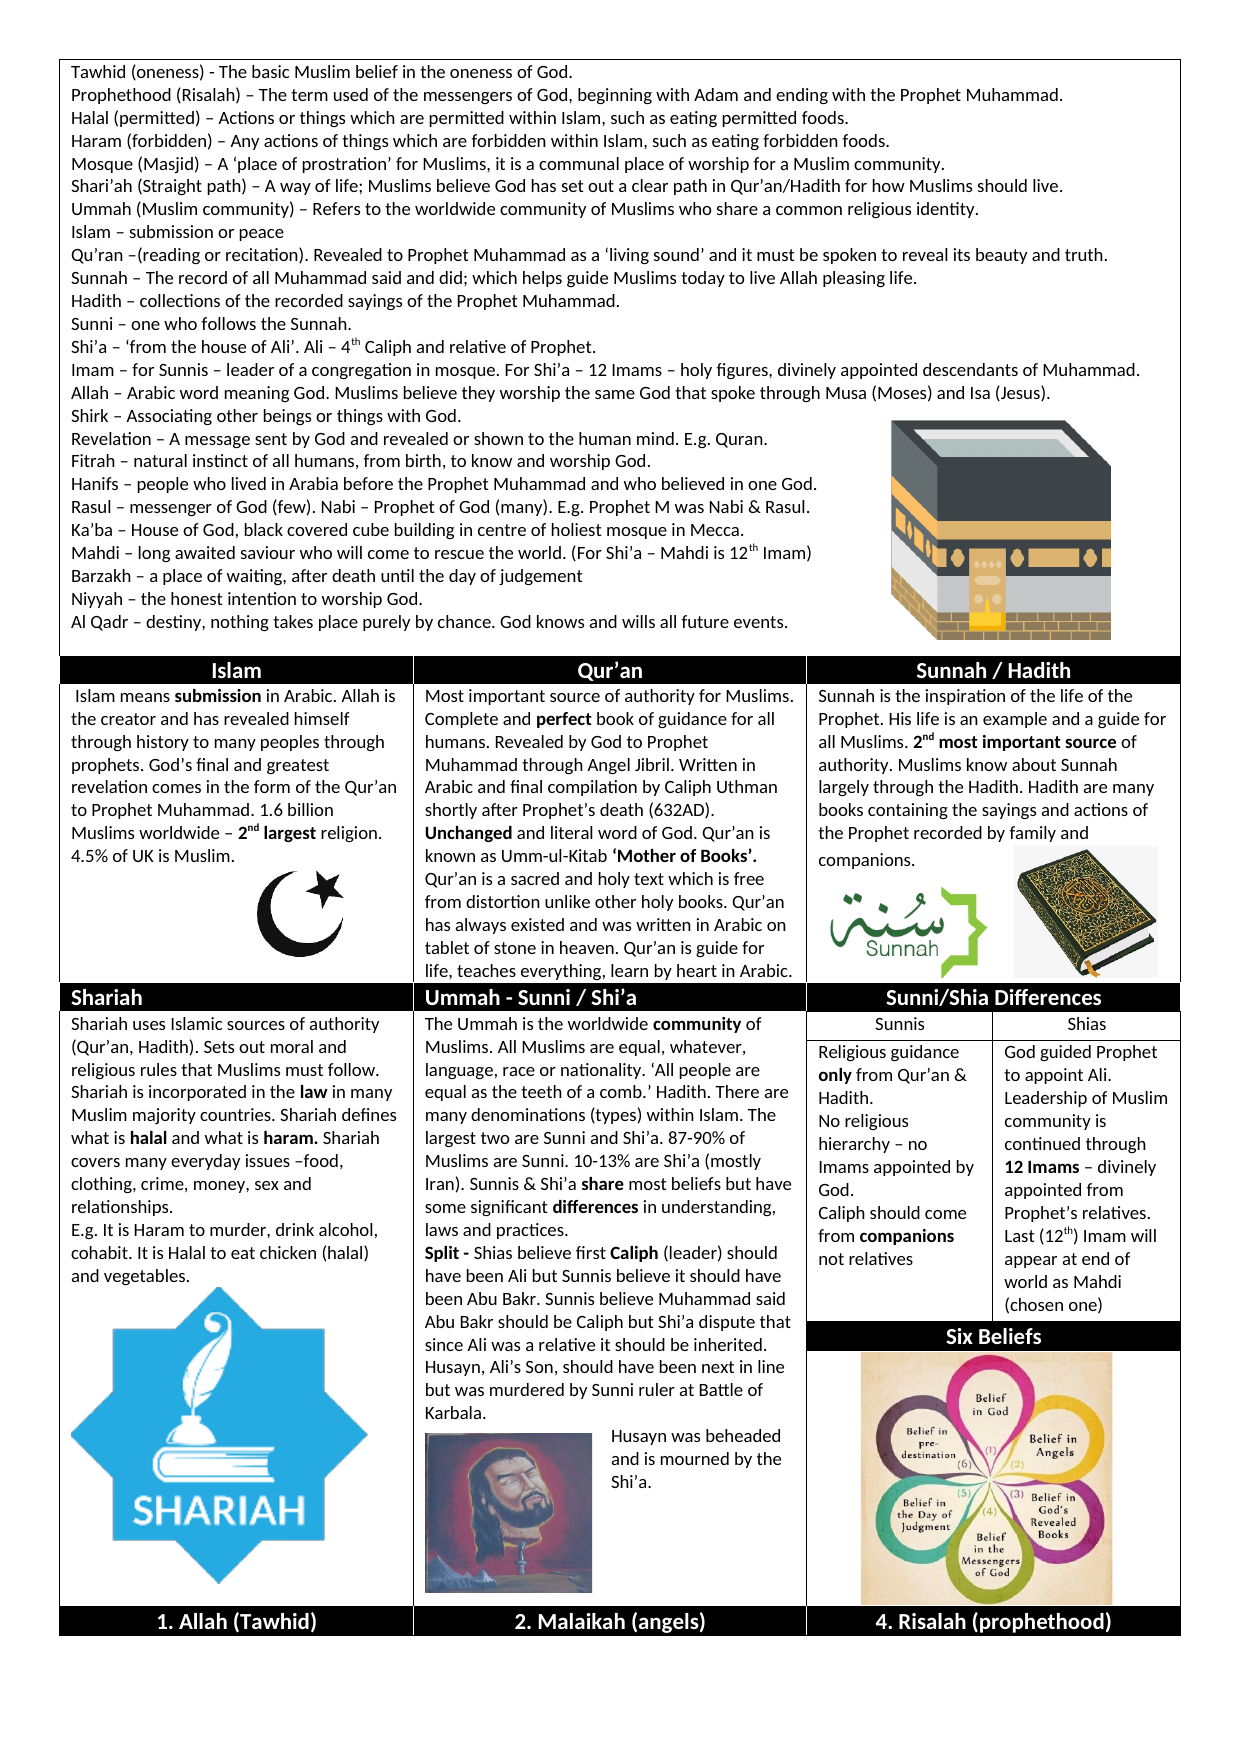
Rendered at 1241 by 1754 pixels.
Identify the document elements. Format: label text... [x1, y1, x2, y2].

table_cell Sunnah / Hadith [807, 656, 1181, 684]
table_cell 2. Malaikah (angels) [414, 1607, 806, 1635]
picture [817, 876, 999, 978]
table_cell Religious guidance only from Qur’an & Hadith. No religious hierarchy – no Imams appointed by God. Caliph should come from companions not relatives [807, 1041, 992, 1321]
table_cell Shariah [60, 983, 413, 1011]
table_cell The Ummah is the worldwide community of Muslims. All Muslims are equal, whatever, language, race or nationality. ‘All people are equal as the teeth of a comb.’ Hadith. There are many denominations (types) within Islam. The largest two are Sunni and Shi’a. 87-90% of Muslims are Sunni. 10-13% are Shi’a (mostly Iran). Sunnis & Shi’a share most beliefs but have some significant differences in understanding, laws and practices. Split - Shias believe first Caliph (leader) should have been Ali but Sunnis believe it should have been Abu Bakr. Sunnis believe Muhammad said Abu Bakr should be Caliph but Shi’a dispute that since Ali was a relative it should be inherited. Husayn, Ali’s Son, should have been next in line but was murdered by Sunni ruler at Battle of Karbala. Husayn was beheaded and is mourned by the Shi’a. [414, 1012, 806, 1606]
table_cell Sunni/Shia Differences [807, 983, 1180, 1011]
table_cell Most important source of authority for Muslims. Complete and perfect book of guidance for all humans. Revealed by God to Prophet Muhammad through Angel Jibril. Written in Arabic and final compilation by Caliph Uthman shortly after Prophet’s death (632AD). Unchanged and literal word of God. Qur’an is known as Umm-ul-Kitab ‘Mother of Books’. Qur’an is a sacred and holy text which is free from distortion unlike other holy books. Qur’an has always existed and was written in Arabic on tablet of stone in heaven. Qur’an is guide for life, teaches everything, learn by heart in Arabic. [414, 684, 806, 982]
table_cell 1. Allah (Tawhid) [60, 1607, 413, 1635]
table_cell Sunnis [807, 1012, 992, 1039]
table_cell Islam means submission in Arabic. Allah is the creator and has revealed himself through history to many peoples through prophets. God’s final and greatest revelation comes in the form of the Qur’an to Prophet Muhammad. 1.6 billion Muslims worldwide – 2nd largest religion. 4.5% of UK is Muslim. [60, 684, 413, 982]
table_cell God guided Prophet to appoint Ali. Leadership of Muslim community is continued through 12 Imams – divinely appointed from Prophet’s relatives. Last (12th) Imam will appear at end of world as Mahdi (chosen one) [993, 1041, 1180, 1321]
picture [70, 1287, 368, 1584]
table_cell Sunnah is the inspiration of the life of the Prophet. His life is an example and a guide for all Muslims. 2nd most important source of authority. Muslims know about Sunnah largely through the Hadith. Hadith are many books containing the sayings and actions of the Prophet recorded by family and companions. [807, 684, 1180, 982]
table_cell Shariah uses Islamic sources of authority (Qur’an, Hadith). Sets out moral and religious rules that Muslims must follow. Shariah is incorporated in the law in many Muslim majority countries. Shariah defines what is halal and what is haram. Shariah covers many everyday issues –food, clothing, crime, money, sex and relationships. E.g. It is Haram to murder, drink alcohol, cohabit. It is Halal to eat chicken (halal) and vegetables. [60, 1012, 413, 1606]
table_cell Islam [60, 656, 413, 684]
table_cell Six Beliefs [807, 1322, 1180, 1350]
table_cell 4. Risalah (prophethood) [807, 1607, 1180, 1635]
picture [860, 1352, 1113, 1605]
picture [425, 1433, 593, 1593]
table_cell Qur’an [414, 656, 806, 684]
picture [884, 413, 1118, 647]
picture [246, 852, 361, 967]
picture [1013, 846, 1158, 978]
table_cell Tawhid (oneness) - The basic Muslim belief in the oneness of God. Prophethood (Risalah) – The term used of the messengers of God, beginning with Adam and ending with the Prophet Muhammad. Halal (permitted) – Actions or things which are permitted within Islam, such as eating permitted foods. Haram (forbidden) – Any actions of things which are forbidden within Islam, such as eating forbidden foods. Mosque (Masjid) – A ‘place of prostration’ for Muslims, it is a communal place of worship for a Muslim community. Shari’ah (Straight path) – A way of life; Muslims believe God has set out a clear path in Qur’an/Hadith for how Muslims should live. Ummah (Muslim community) – Refers to the worldwide community of Muslims who share a common religious identity. Islam – submission or peace Qu’ran –(reading or recitation). Revealed to Prophet Muhammad as a ‘living sound’ and it must be spoken to reveal its beauty and truth. Sunnah – The record of all Muhammad said and did; which helps guide Muslims today to live Allah pleasing life. Hadith – collections of the recorded sayings of the Prophet Muhammad. Sunni – one who follows the Sunnah. Shi’a – ‘from the house of Ali’. Ali – 4th Caliph and relative of Prophet. Imam – for Sunnis – leader of a congregation in mosque. For Shi’a – 12 Imams – holy figures, divinely appointed descendants of Muhammad. Allah – Arabic word meaning God. Muslims believe they worship the same God that spoke through Musa (Moses) and Isa (Jesus). Shirk – Associating other beings or things with God. Revelation – A message sent by God and revealed or shown to the human mind. E.g. Quran. Fitrah – natural instinct of all humans, from birth, to know and worship God. Hanifs – people who lived in Arabia before the Prophet Muhammad and who believed in one God. Rasul – messenger of God (few). Nabi – Prophet of God (many). E.g. Prophet M was Nabi & Rasul. Ka’ba – House of God, black covered cube building in centre of holiest mosque in Mecca. Mahdi – long awaited saviour who will come to rescue the world. (For Shi’a – Mahdi is 12th Imam) Barzakh – a place of waiting, after death until the day of judgement Niyyah – the honest intention to worship God. Al Qadr – destiny, nothing takes place purely by chance. God knows and wills all future events. [60, 60, 1180, 656]
table_cell Ummah - Sunni / Shi’a [414, 983, 806, 1011]
table_cell Shias [993, 1012, 1180, 1039]
table_cell [807, 1351, 1180, 1606]
